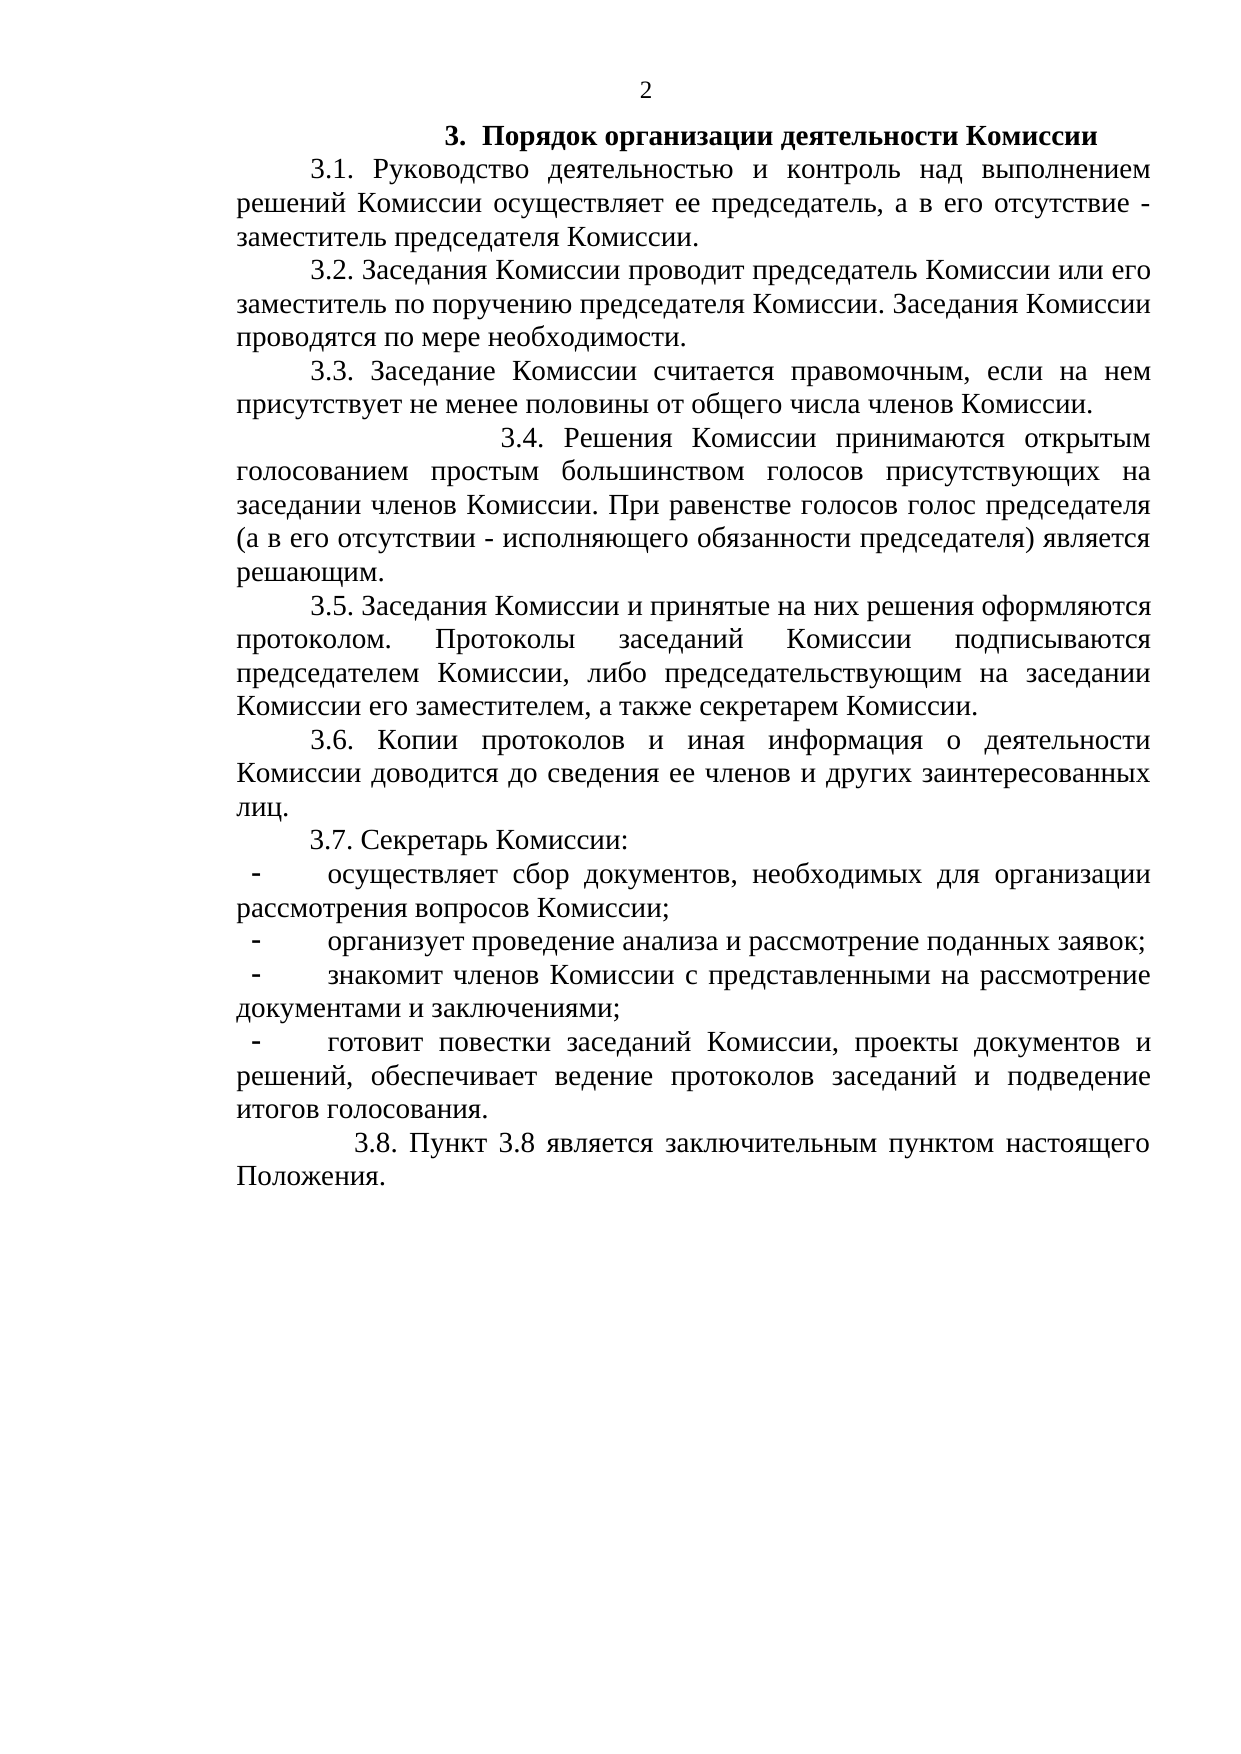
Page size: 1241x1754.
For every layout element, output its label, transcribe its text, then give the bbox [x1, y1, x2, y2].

list организует проведение анализа и рассмотрение поданных заявок; [236, 923, 1152, 957]
text 3.2. Заседания Комиссии проводит председатель Комиссии или его заместитель по поручению председателя Комиссии. Заседания Комиссии проводятся по мере необходимости. [236, 252, 1152, 353]
text 3.3. Заседание Комиссии считается правомочным, если на нем присутствует не менее половины от общего числа членов Комиссии. [236, 353, 1152, 420]
text 3.6. Копии протоколов и иная информация о деятельности Комиссии доводится до сведения ее членов и других заинтересованных лиц. [236, 722, 1152, 822]
list Порядок организации деятельности Комиссии [391, 118, 1152, 152]
list знакомит членов Комиссии с представленными на рассмотрение документами и заключениями; [236, 957, 1152, 1024]
text 3.7. Секретарь Комиссии: [236, 822, 1152, 856]
list готовит повестки заседаний Комиссии, проекты документов и решений, обеспечивает ведение протоколов заседаний и подведение итогов голосования. [236, 1024, 1152, 1125]
text 3.8. Пункт 3.8 является заключительным пунктом настоящего Положения. [236, 1125, 1152, 1192]
text 3.1. Руководство деятельностью и контроль над выполнением решений Комиссии осуществляет ее председатель, а в его отсутствие - заместитель председателя Комиссии. [236, 152, 1152, 252]
text 3.4. Решения Комиссии принимаются открытым голосованием простым большинством голосов присутствующих на заседании членов Комиссии. При равенстве голосов голос председателя (а в его отсутствии - исполняющего обязанности председателя) является решающим. [236, 420, 1152, 588]
text 3.5. Заседания Комиссии и принятые на них решения оформляются протоколом. Протоколы заседаний Комиссии подписываются председателем Комиссии, либо председательствующим на заседании Комиссии его заместителем, а также секретарем Комиссии. [236, 588, 1152, 722]
list осуществляет сбор документов, необходимых для организации рассмотрения вопросов Комиссии; [236, 856, 1152, 923]
